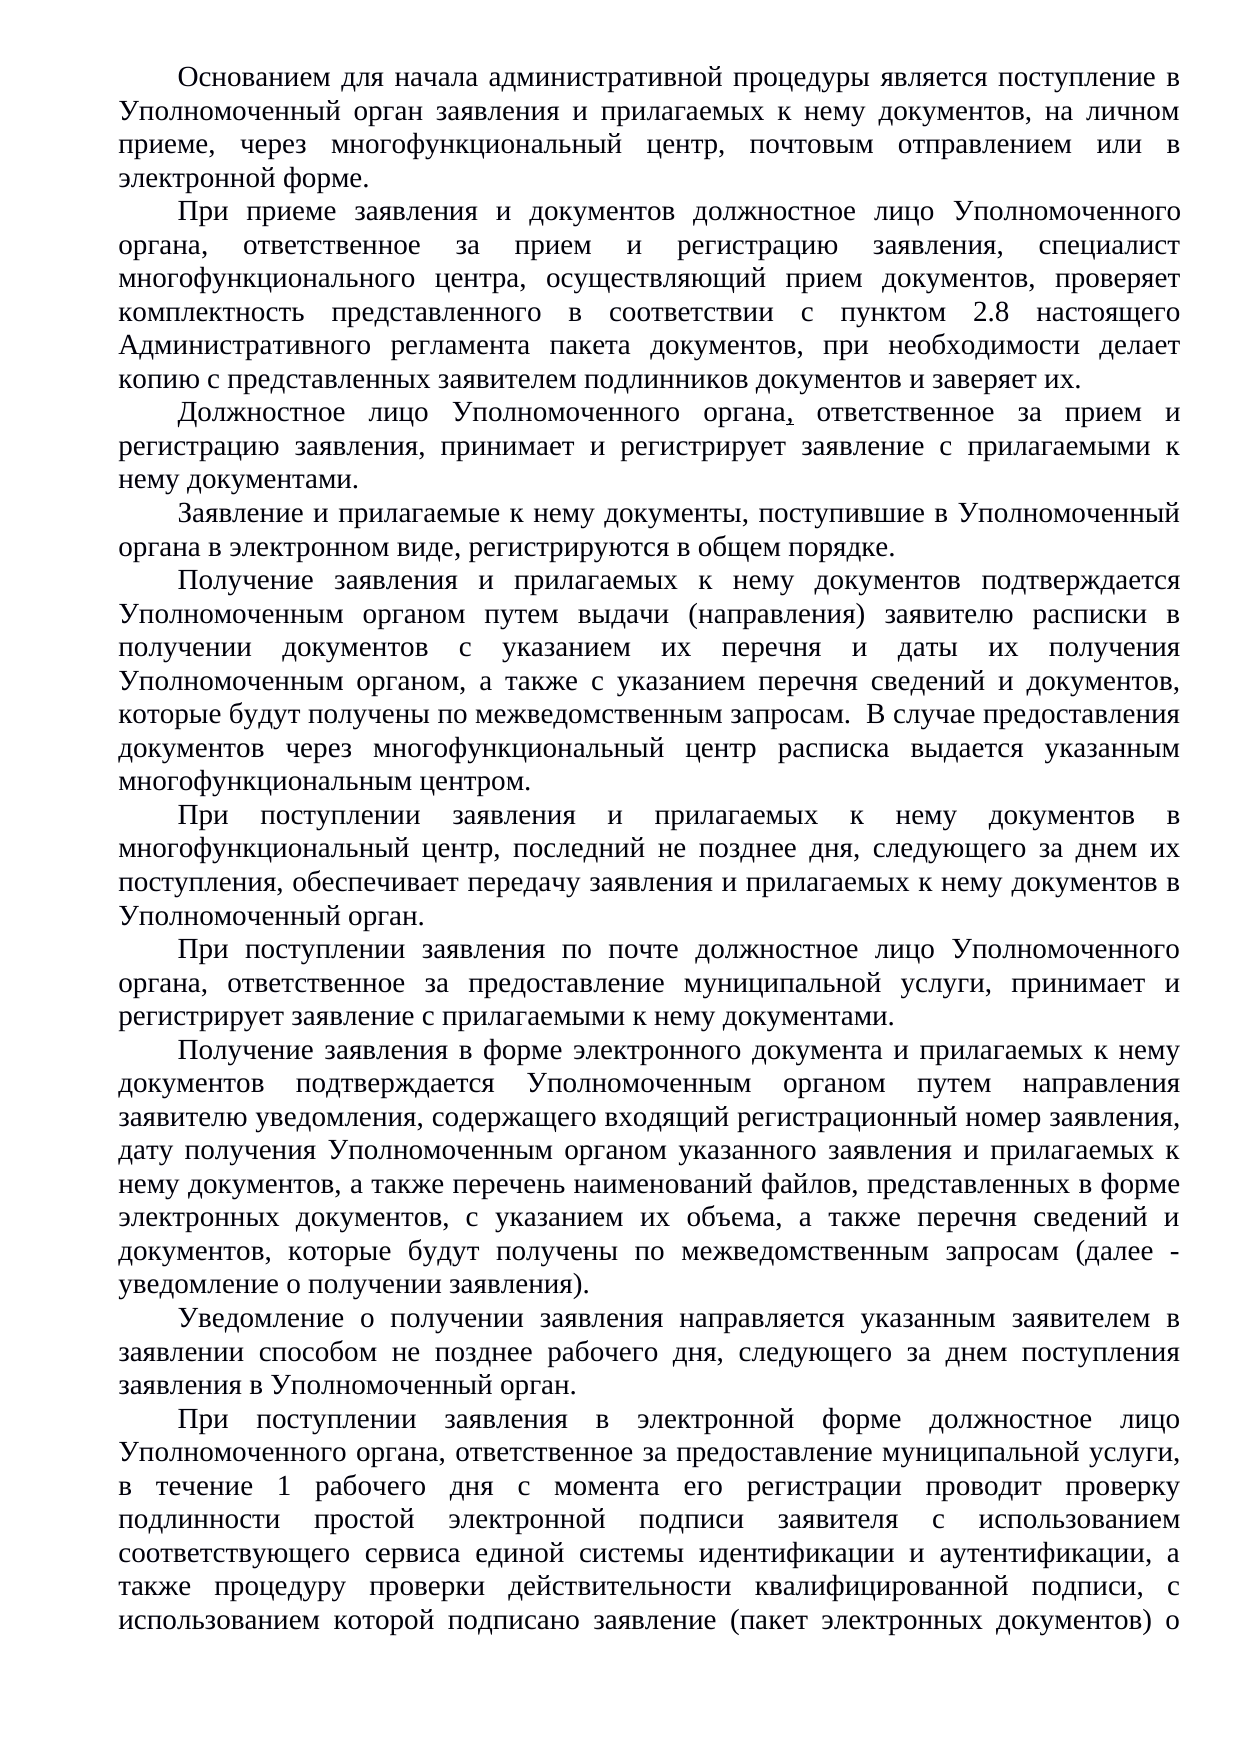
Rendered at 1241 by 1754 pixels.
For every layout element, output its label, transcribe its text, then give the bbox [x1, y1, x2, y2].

text Заявление и прилагаемые к нему документы, поступившие в Уполномоченный органа в электронном виде, регистрируются в общем порядке. [118, 495, 1181, 562]
text Получение заявления и прилагаемых к нему документов подтверждается Уполномоченным органом путем выдачи (направления) заявителю расписки в получении документов с указанием их перечня и даты их получения Уполномоченным органом, а также с указанием перечня сведений и документов, которые будут получены по межведомственным запросам. В случае предоставления документов через многофункциональный центр расписка выдается указанным многофункциональным центром. [118, 562, 1181, 797]
text При поступлении заявления по почте должностное лицо Уполномоченного органа, ответственное за предоставление муниципальной услуги, принимает и регистрирует заявление с прилагаемыми к нему документами. [118, 931, 1181, 1032]
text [118, 1401, 1181, 1636]
text Получение заявления в форме электронного документа и прилагаемых к нему документов подтверждается Уполномоченным органом путем направления заявителю уведомления, содержащего входящий регистрационный номер заявления, дату получения Уполномоченным органом указанного заявления и прилагаемых к нему документов, а также перечень наименований файлов, представленных в форме электронных документов, с указанием их объема, а также перечня сведений и документов, которые будут получены по межведомственным запросам (далее - уведомление о получении заявления). [118, 1032, 1181, 1300]
text Уведомление о получении заявления направляется указанным заявителем в заявлении способом не позднее рабочего дня, следующего за днем поступления заявления в Уполномоченный орган. [118, 1300, 1181, 1401]
text Должностное лицо Уполномоченного органа, ответственное за прием и регистрацию заявления, принимает и регистрирует заявление с прилагаемыми к нему документами. [118, 394, 1181, 495]
text При поступлении заявления и прилагаемых к нему документов в многофункциональный центр, последний не позднее дня, следующего за днем их поступления, обеспечивает передачу заявления и прилагаемых к нему документов в Уполномоченный орган. [118, 797, 1181, 931]
text При приеме заявления и документов должностное лицо Уполномоченного органа, ответственное за прием и регистрацию заявления, специалист многофункционального центра, осуществляющий прием документов, проверяет комплектность представленного в соответствии с пунктом 2.8 настоящего Административного регламента пакета документов, при необходимости делает копию с представленных заявителем подлинников документов и заверяет их. [118, 193, 1181, 394]
text Основанием для начала административной процедуры является поступление в Уполномоченный орган заявления и прилагаемых к нему документов, на личном приеме, через многофункциональный центр, почтовым отправлением или в электронной форме. [118, 59, 1181, 193]
